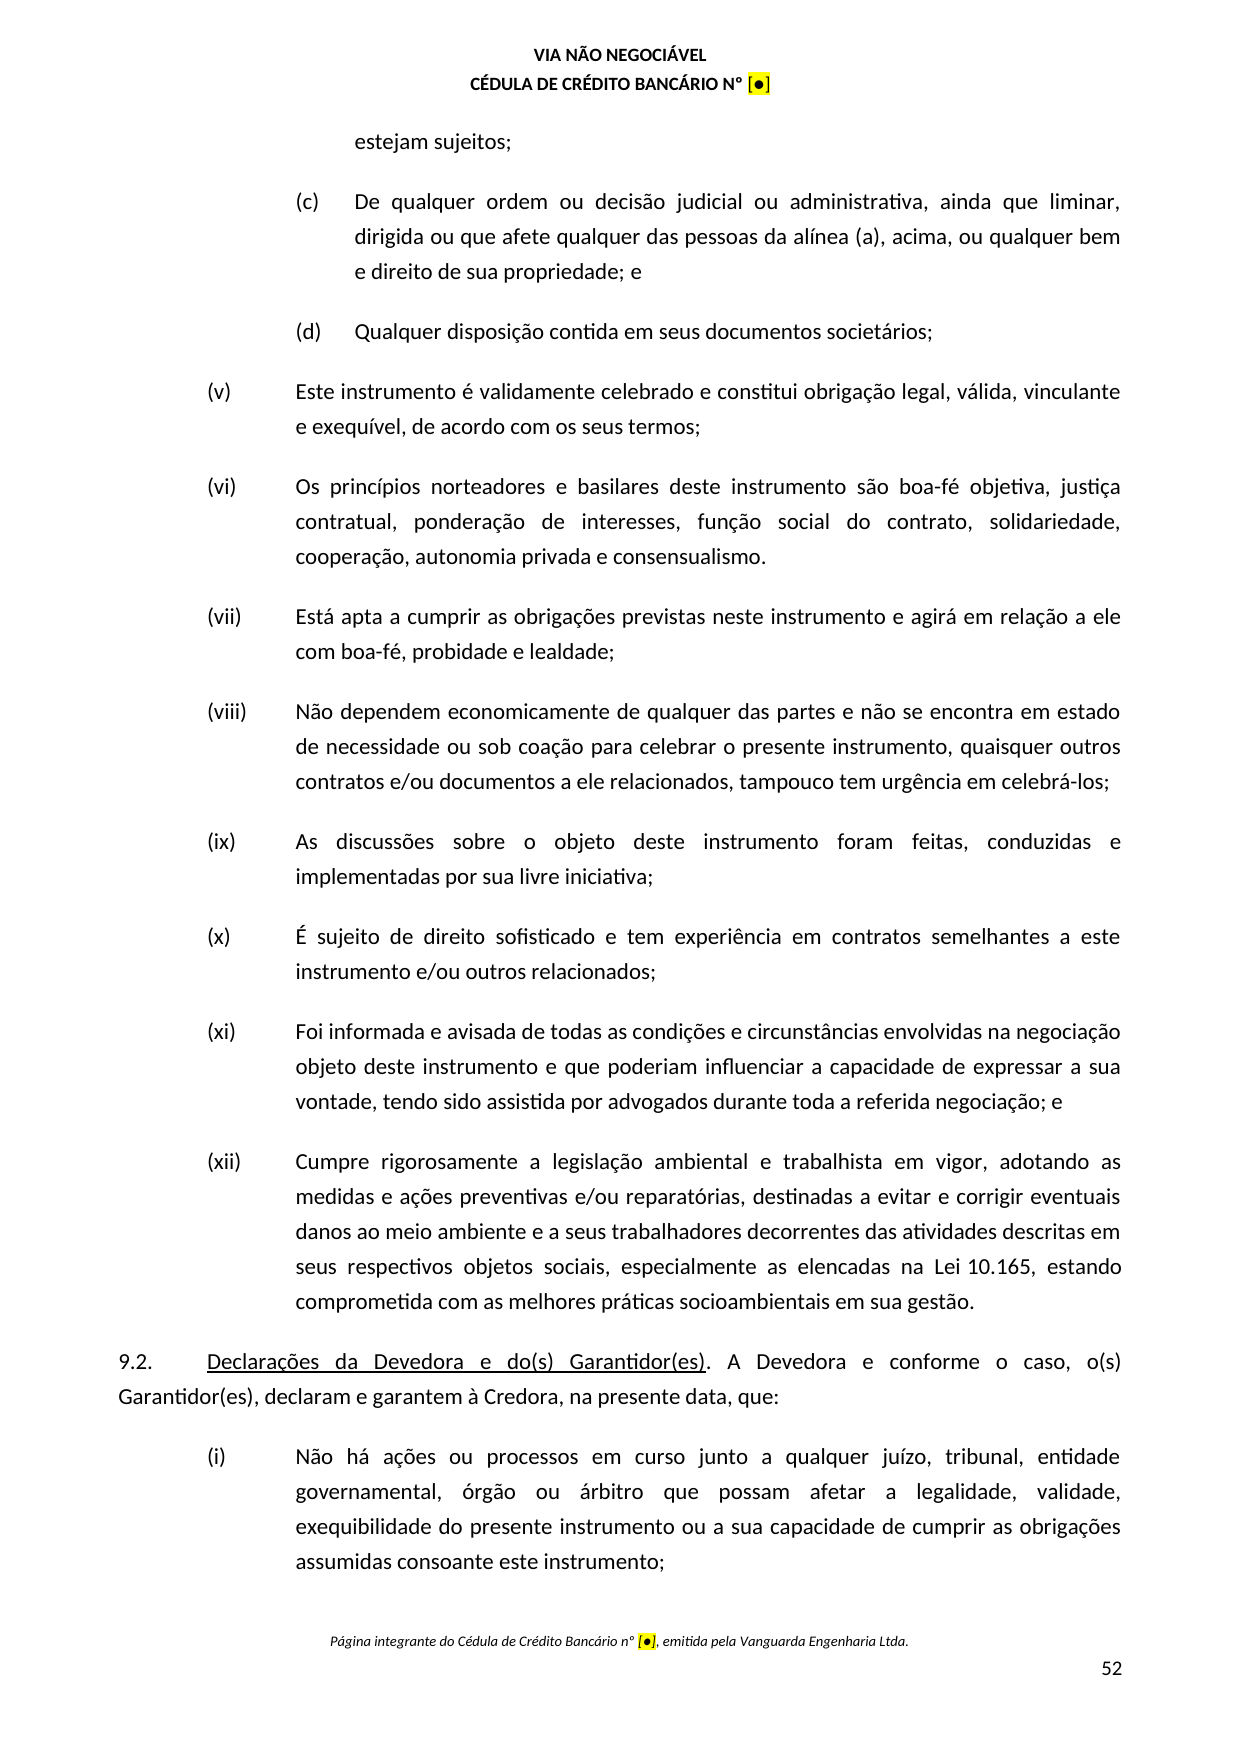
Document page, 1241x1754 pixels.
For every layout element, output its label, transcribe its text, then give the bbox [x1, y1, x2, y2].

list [295, 127, 1122, 155]
list Qualquer disposição contida em seus documentos societários; [295, 317, 1122, 345]
list Este instrumento é validamente celebrado e constitui obrigação legal, válida, vinculante e exequível, de acordo com os seus termos; [207, 377, 1122, 440]
list Não há ações ou processos em curso junto a qualquer juízo, tribunal, entidade governamental, órgão ou árbitro que possam afetar a legalidade, validade, exequibilidade do presente instrumento ou a sua capacidade de cumprir as obrigações assumidas consoante este instrumento; [207, 1442, 1122, 1575]
list Está apta a cumprir as obrigações previstas neste instrumento e agirá em relação a ele com boa-fé, probidade e lealdade; [207, 602, 1122, 665]
list As discussões sobre o objeto deste instrumento foram feitas, conduzidas e implementadas por sua livre iniciativa; [207, 827, 1122, 890]
list Não dependem economicamente de qualquer das partes e não se encontra em estado de necessidade ou sob coação para celebrar o presente instrumento, quaisquer outros contratos e/ou documentos a ele relacionados, tampouco tem urgência em celebrá-los; [207, 697, 1122, 795]
list Declarações da Devedora e do(s) Garantidor(es). A Devedora e conforme o caso, o(s) Garantidor(es), declaram e garantem à Credora, na presente data, que: [118, 1347, 1122, 1410]
list Foi informada e avisada de todas as condições e circunstâncias envolvidas na negociação objeto deste instrumento e que poderiam influenciar a capacidade de expressar a sua vontade, tendo sido assistida por advogados durante toda a referida negociação; e [207, 1017, 1122, 1115]
list Cumpre rigorosamente a legislação ambiental e trabalhista em vigor, adotando as medidas e ações preventivas e/ou reparatórias, destinadas a evitar e corrigir eventuais danos ao meio ambiente e a seus trabalhadores decorrentes das atividades descritas em seus respectivos objetos sociais, especialmente as elencadas na Lei 10.165, estando comprometida com as melhores práticas socioambientais em sua gestão. [207, 1147, 1122, 1315]
list De qualquer ordem ou decisão judicial ou administrativa, ainda que liminar, dirigida ou que afete qualquer das pessoas da alínea (a), acima, ou qualquer bem e direito de sua propriedade; e [295, 187, 1122, 285]
list Os princípios norteadores e basilares deste instrumento são boa-fé objetiva, justiça contratual, ponderação de interesses, função social do contrato, solidariedade, cooperação, autonomia privada e consensualismo. [207, 472, 1122, 570]
list É sujeito de direito sofisticado e tem experiência em contratos semelhantes a este instrumento e/ou outros relacionados; [207, 922, 1122, 985]
